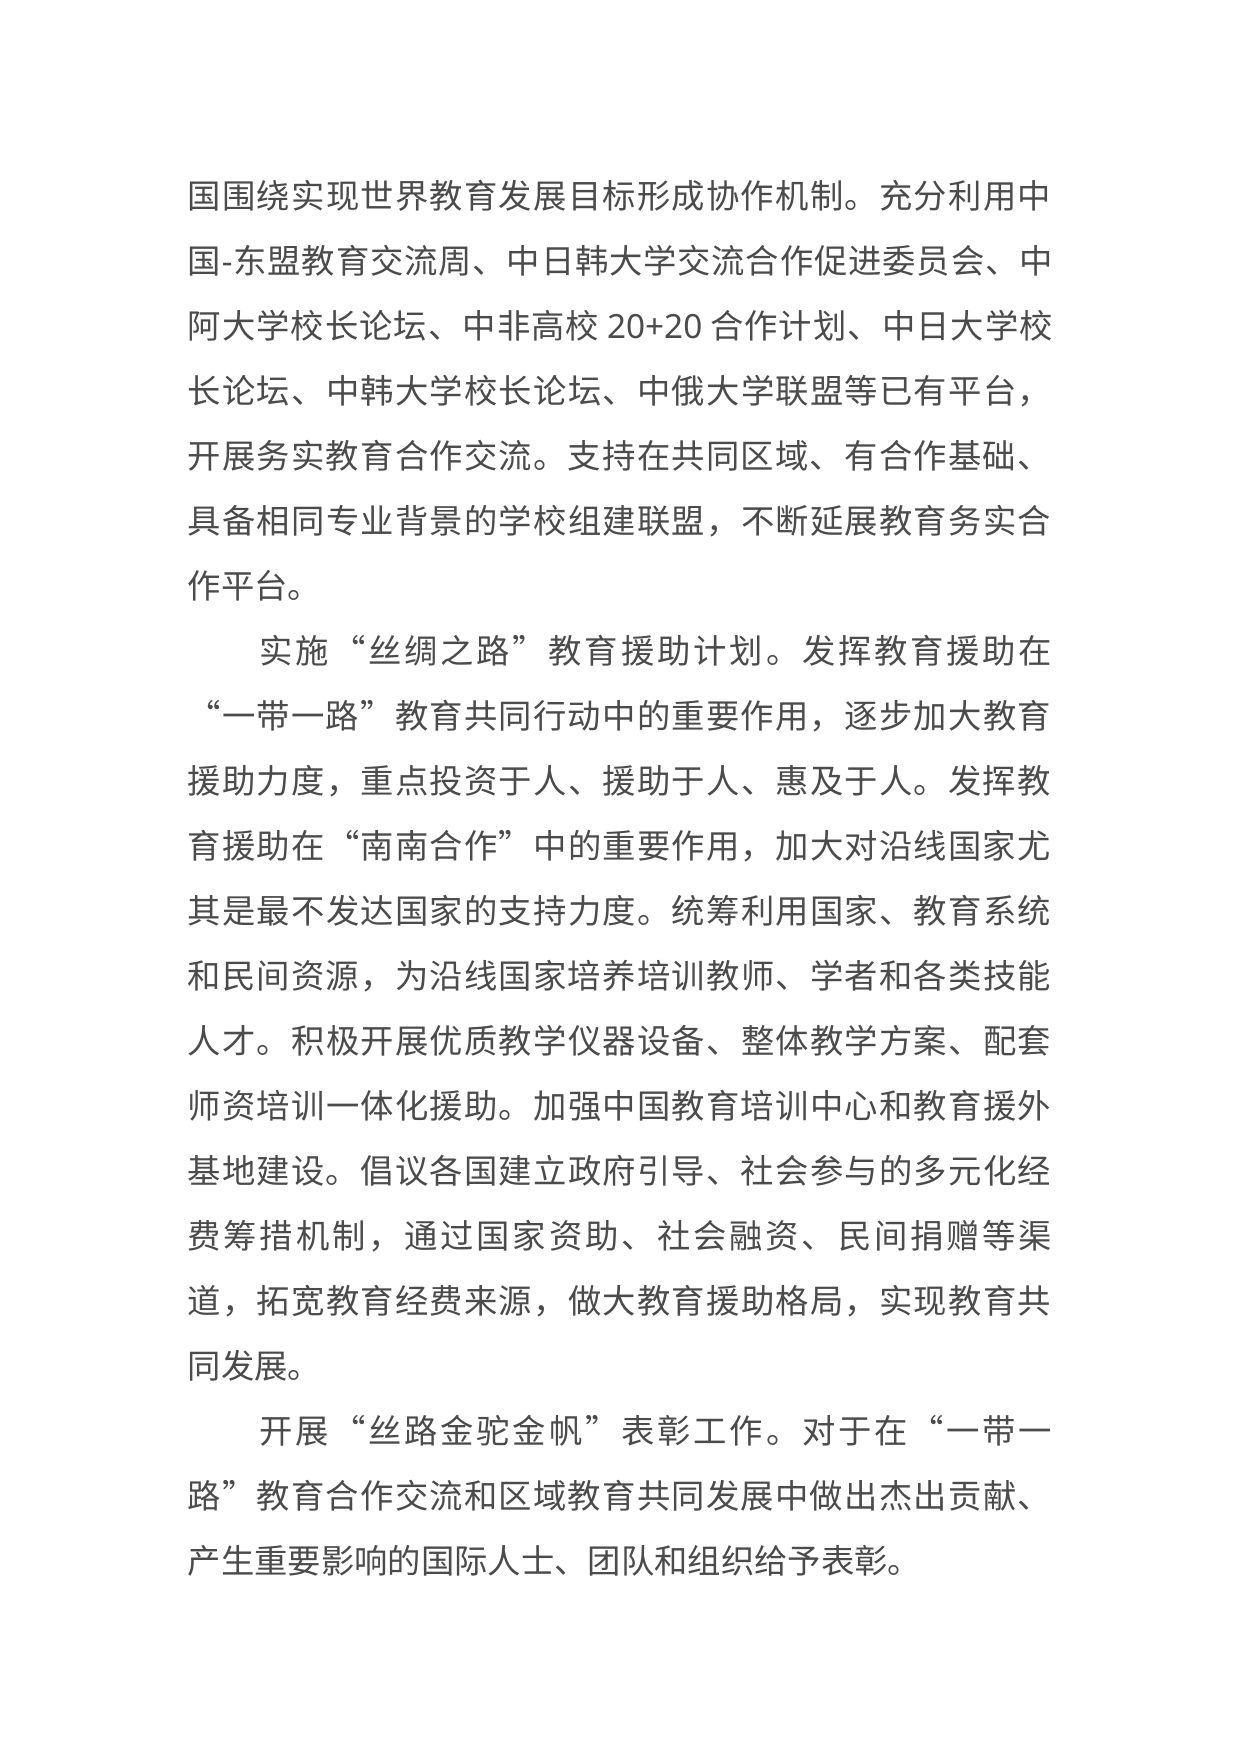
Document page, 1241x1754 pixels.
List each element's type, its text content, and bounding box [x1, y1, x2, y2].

text 实施“丝绸之路”教育援助计划。发挥教育援助在“一带一路”教育共同行动中的重要作用，逐步加大教育援助力度，重点投资于人、援助于人、惠及于人。发挥教育援助在“南南合作”中的重要作用，加大对沿线国家尤其是最不发达国家的支持力度。统筹利用国家、教育系统和民间资源，为沿线国家培养培训教师、学者和各类技能人才。积极开展优质教学仪器设备、整体教学方案、配套师资培训一体化援助。加强中国教育培训中心和教育援外基地建设。倡议各国建立政府引导、社会参与的多元化经费筹措机制，通过国家资助、社会融资、民间捐赠等渠道，拓宽教育经费来源，做大教育援助格局，实现教育共同发展。 [187, 617, 1053, 1397]
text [187, 162, 1053, 617]
text 开展“丝路金驼金帆”表彰工作。对于在“一带一路”教育合作交流和区域教育共同发展中做出杰出贡献、产生重要影响的国际人士、团队和组织给予表彰。 [187, 1397, 1053, 1592]
